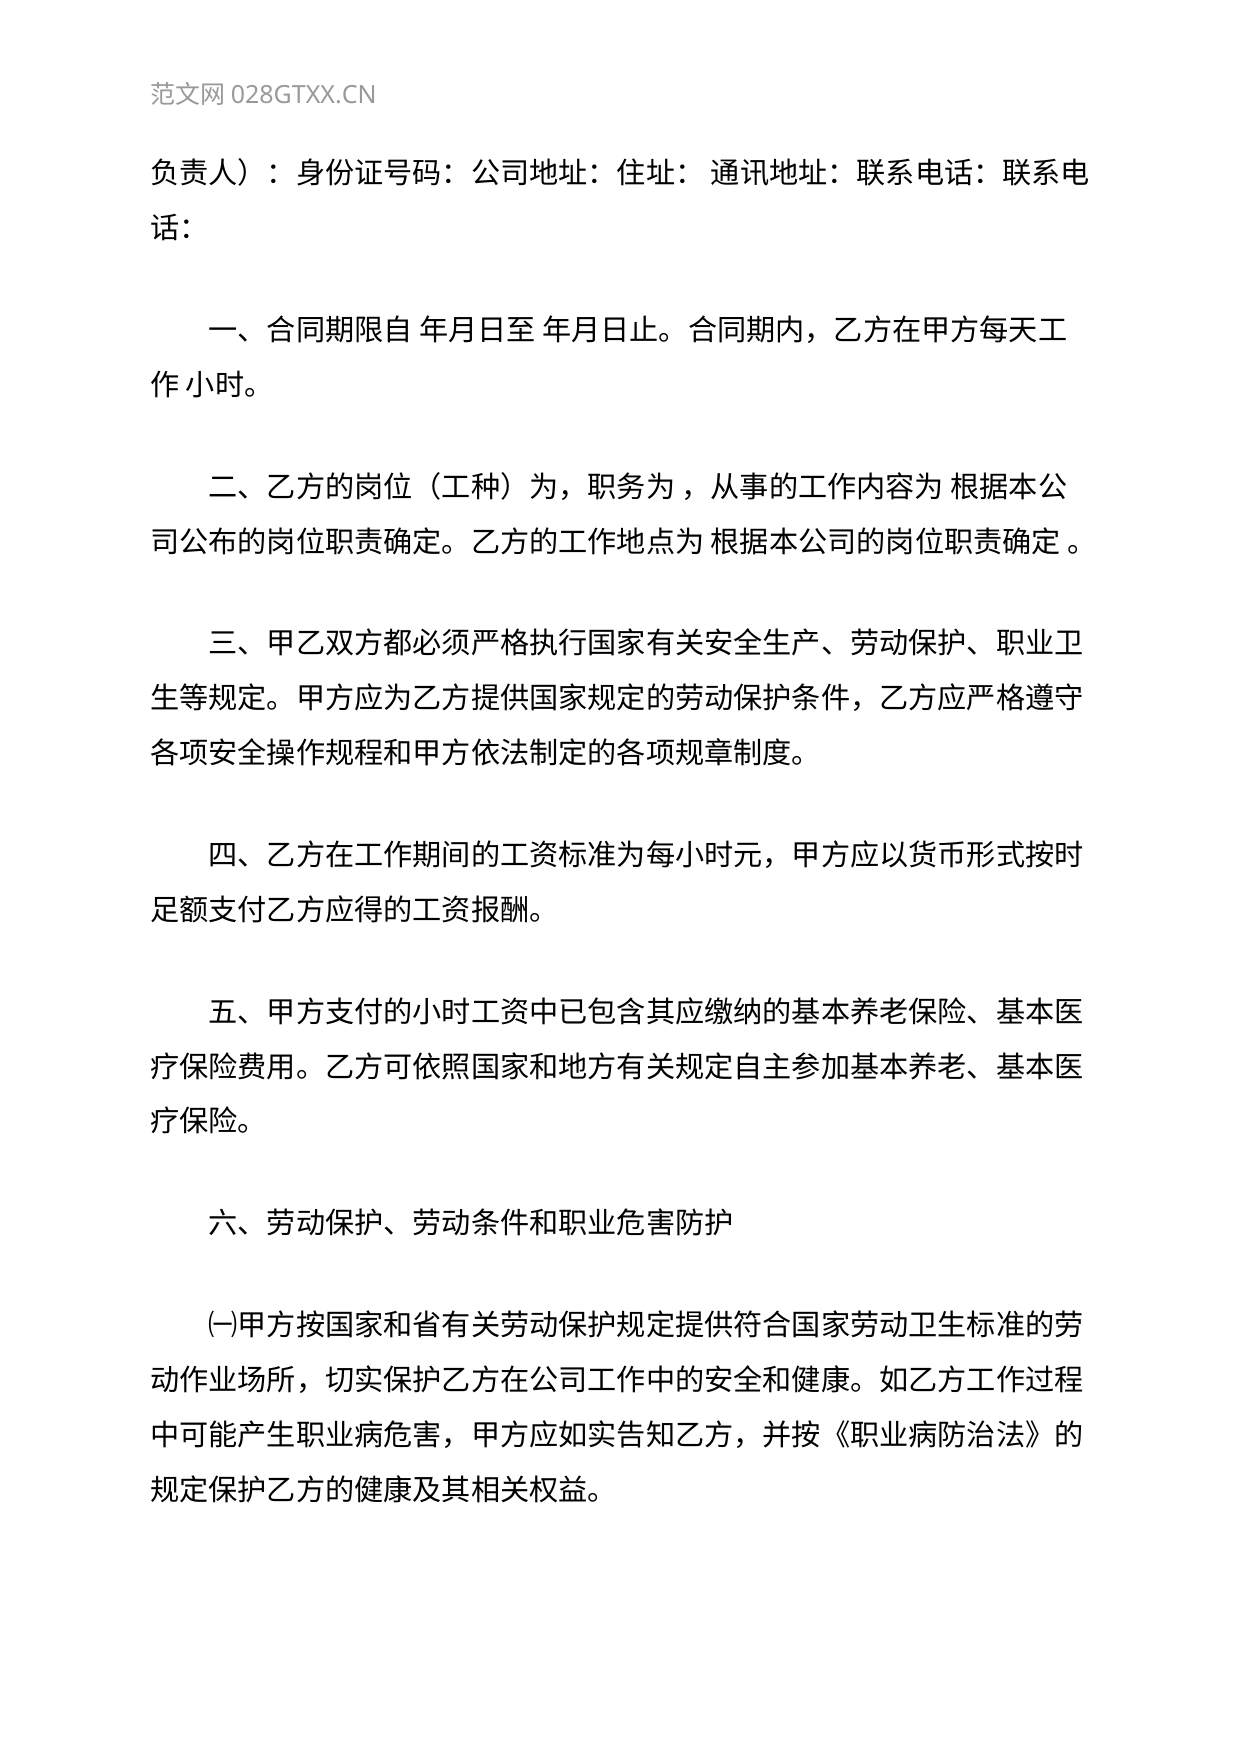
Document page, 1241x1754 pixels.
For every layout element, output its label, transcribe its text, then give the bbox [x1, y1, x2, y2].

text ㈠甲方按国家和省有关劳动保护规定提供符合国家劳动卫生标准的劳动作业场所，切实保护乙方在公司工作中的安全和健康。如乙方工作过程中可能产生职业病危害，甲方应如实告知乙方，并按《职业病防治法》的规定保护乙方的健康及其相关权益。 [150, 1302, 1090, 1508]
text 二、乙方的岗位（工种）为，职务为 ，从事的工作内容为 根据本公司公布的岗位职责确定。乙方的工作地点为 根据本公司的岗位职责确定 。 [150, 463, 1090, 561]
text 三、甲乙双方都必须严格执行国家有关安全生产、劳动保护、职业卫生等规定。甲方应为乙方提供国家规定的劳动保护条件，乙方应严格遵守各项安全操作规程和甲方依法制定的各项规章制度。 [150, 620, 1090, 772]
text 六、劳动保护、劳动条件和职业危害防护 [150, 1200, 1090, 1242]
text 四、乙方在工作期间的工资标准为每小时元，甲方应以货币形式按时足额支付乙方应得的工资报酬。 [150, 832, 1090, 929]
text 一、合同期限自 年月日至 年月日止。合同期内，乙方在甲方每天工作 小时。 [150, 307, 1090, 404]
text 五、甲方支付的小时工资中已包含其应缴纳的基本养老保险、基本医疗保险费用。乙方可依照国家和地方有关规定自主参加基本养老、基本医疗保险。 [150, 988, 1090, 1140]
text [150, 150, 1090, 247]
